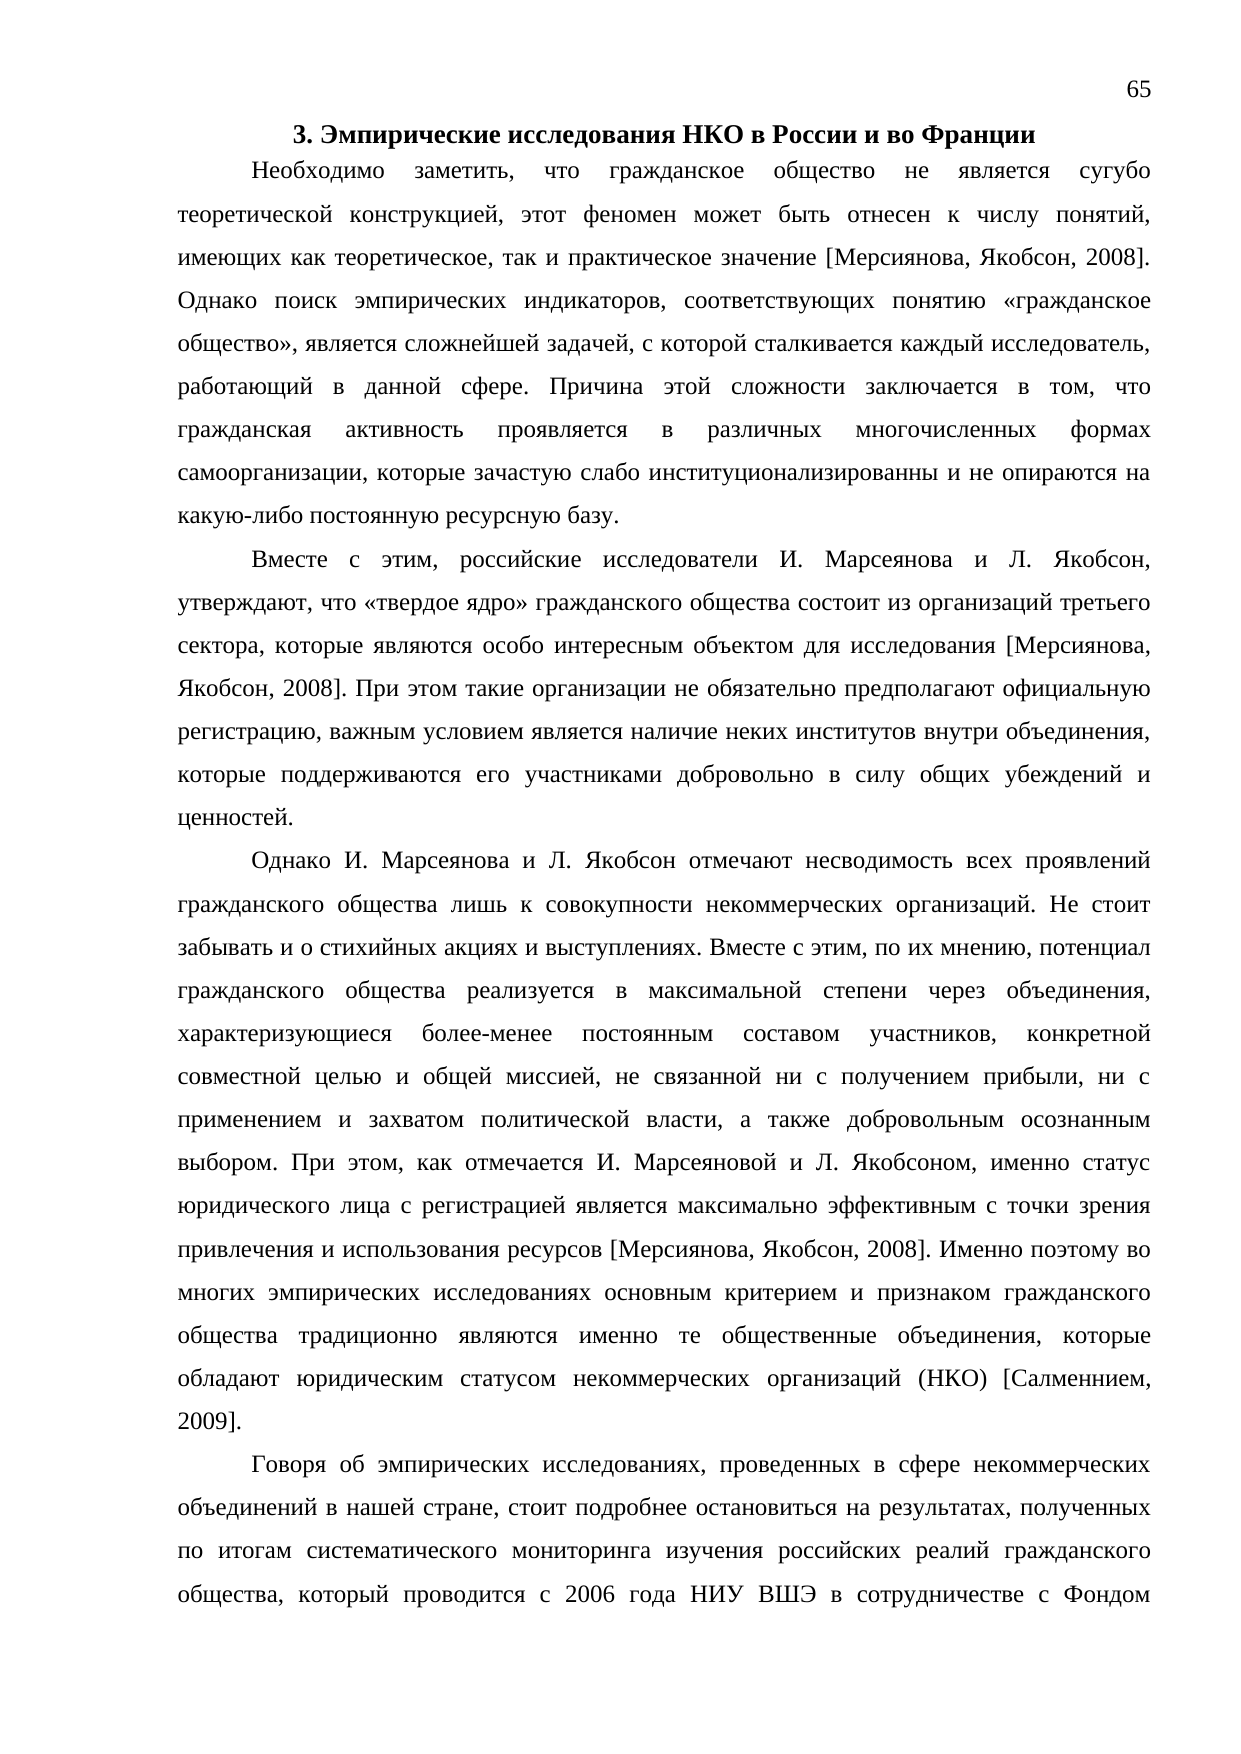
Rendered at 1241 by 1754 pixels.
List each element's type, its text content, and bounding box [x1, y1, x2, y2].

text Однако И. Марсеянова и Л. Якобсон отмечают несводимость всех проявлений гражданского общества лишь к совокупности некоммерческих организаций. Не стоит забывать и о стихийных акциях и выступлениях. Вместе с этим, по их мнению, потенциал гражданского общества реализуется в максимальной степени через объединения, характеризующиеся более-менее постоянным составом участников, конкретной совместной целью и общей миссией, не связанной ни с получением прибыли, ни с применением и захватом политической власти, а также добровольным осознанным выбором. При этом, как отмечается И. Марсеяновой и Л. Якобсоном, именно статус юридического лица с регистрацией является максимально эффективным с точки зрения привлечения и использования ресурсов [Мерсиянова, Якобсон, 2008]. Именно поэтому во многих эмпирических исследованиях основным критерием и признаком гражданского общества традиционно являются именно те общественные объединения, которые обладают юридическим статусом некоммерческих организаций (НКО) [Салменнием, 2009]. [177, 846, 1152, 1435]
text Вместе с этим, российские исследователи И. Марсеянова и Л. Якобсон, утверждают, что «твердое ядро» гражданского общества состоит из организаций третьего сектора, которые являются особо интересным объектом для исследования [Мерсиянова, Якобсон, 2008]. При этом такие организации не обязательно предполагают официальную регистрацию, важным условием является наличие неких институтов внутри объединения, которые поддерживаются его участниками добровольно в силу общих убеждений и ценностей. [177, 544, 1152, 831]
subtitle 3. Эмпирические исследования НКО в России и во Франции [177, 118, 1152, 149]
text Необходимо заметить, что гражданское общество не является сугубо теоретической конструкцией, этот феномен может быть отнесен к числу понятий, имеющих как теоретическое, так и практическое значение [Мерсиянова, Якобсон, 2008]. Однако поиск эмпирических индикаторов, соответствующих понятию «гражданское общество», является сложнейшей задачей, с которой сталкивается каждый исследователь, работающий в данной сфере. Причина этой сложности заключается в том, что гражданская активность проявляется в различных многочисленных формах самоорганизации, которые зачастую слабо институционализированны и не опираются на какую-либо постоянную ресурсную базу. [177, 156, 1152, 529]
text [177, 1449, 1152, 1607]
